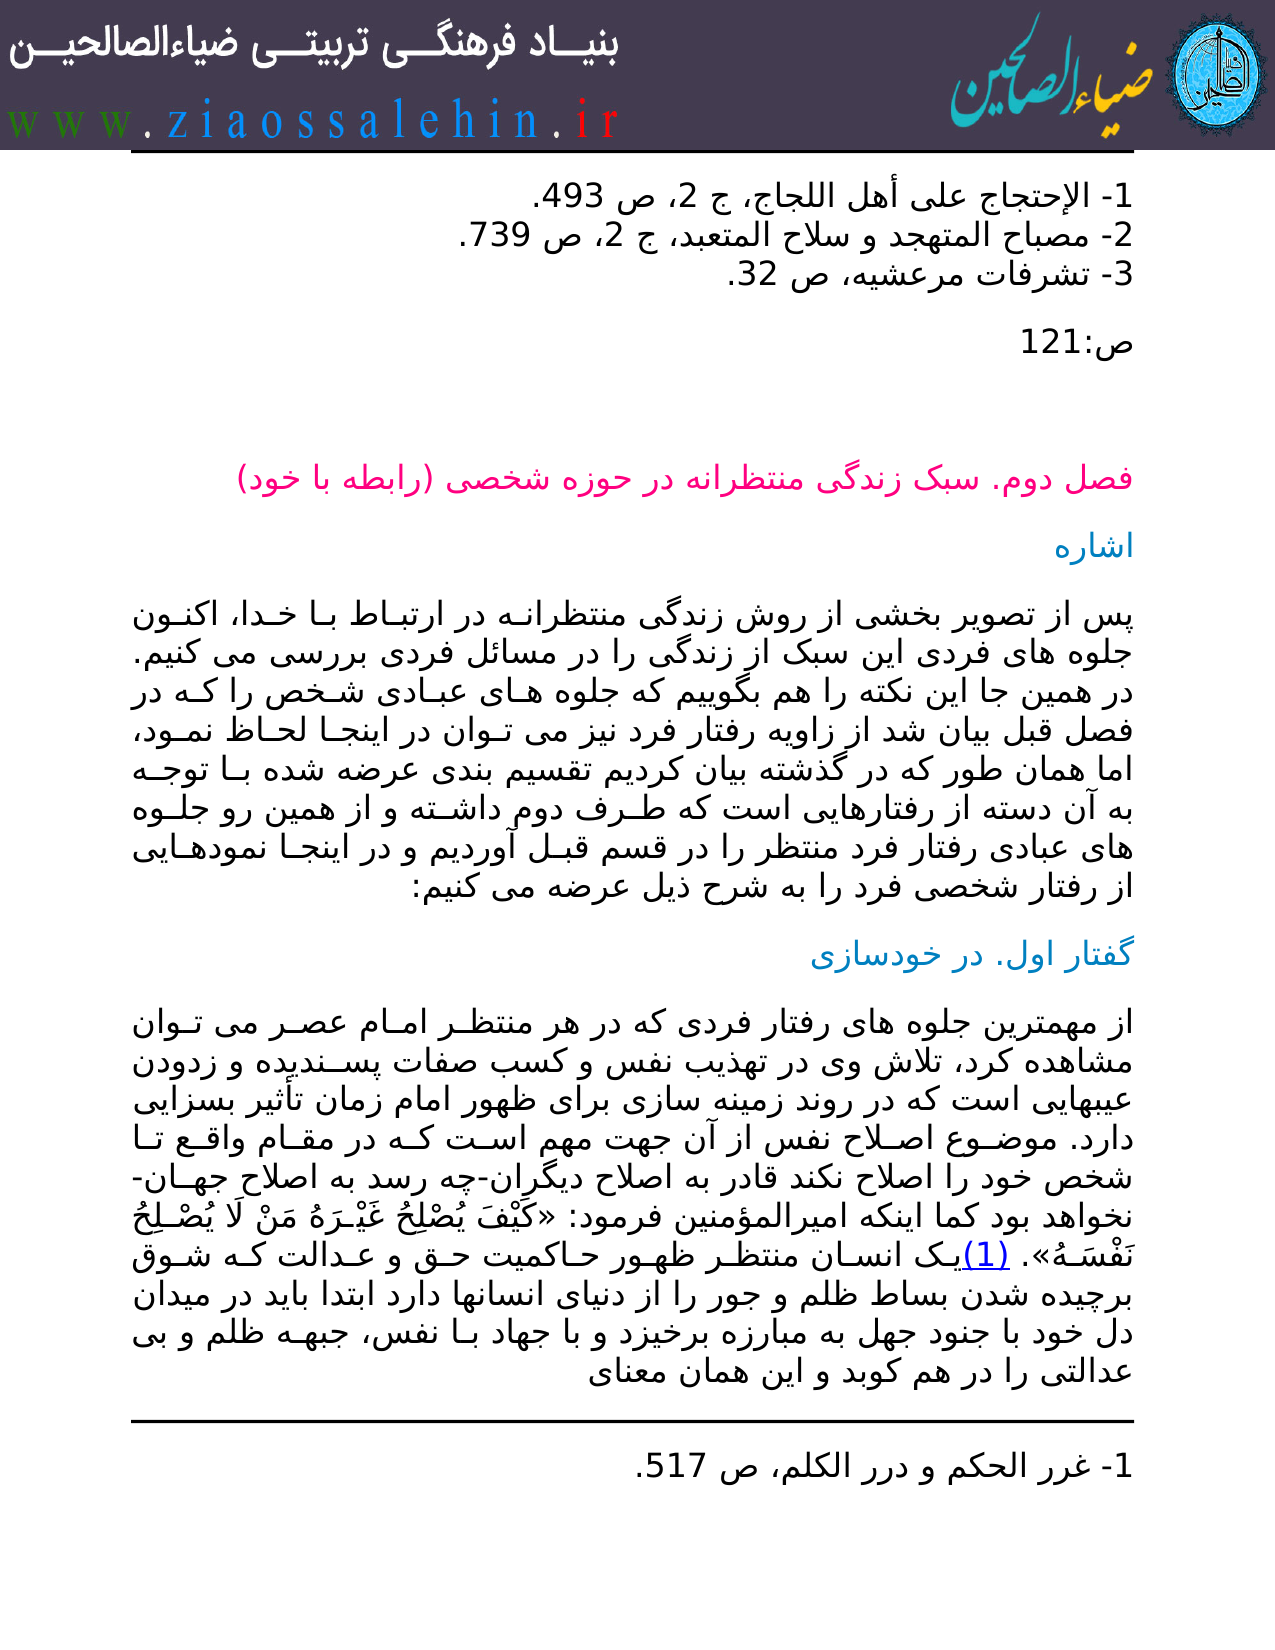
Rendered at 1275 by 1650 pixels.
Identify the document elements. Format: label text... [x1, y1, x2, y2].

text ص:121 [131, 322, 1134, 361]
text از مهمترین جلوه های رفتار فردی که در هر منتظر امام عصر می توان مشاهده کرد، تلاش وی در تهذیب نفس و کسب صفات پسندیده و زدودن عیبهایی است که در روند زمینه سازی برای ظهور امام زمان تأثیر بسزایی دارد. موضوع اصلاح نفس از آن جهت مهم است که در مقام واقع تا شخص خود را اصلاح نکند قادر به اصلاح دیگران-چه رسد به اصلاح جهان- نخواهد بود کما اینکه امیرالمؤمنین فرمود: «کَیْفَ یُصْلِحُ غَیْرَهُ مَنْ لَا یُصْلِحُ نَفْسَهُ». (1)یک انسان منتظر ظهور حاکمیت حق و عدالت که شوق برچیده شدن بساط ظلم و جور را از دنیای انسانها دارد ابتدا باید در میدان دل خود با جنود جهل به مبارزه برخیزد و با جهاد با نفس، جبهه ظلم و بی عدالتی را در هم کوبد و این همان معنای [131, 1002, 1134, 1391]
text گفتار اول. در خودسازی [131, 934, 1134, 973]
text 1- الإحتجاج علی أهل اللجاج، ج 2، ص 493. [131, 176, 1134, 215]
text پس از تصویر بخشی از روش زندگی منتظرانه در ارتباط با خدا، اکنون جلوه های فردی این سبک از زندگی را در مسائل فردی بررسی می کنیم. در همین جا این نکته را هم بگوییم که جلوه های عبادی شخص را که در فصل قبل بیان شد از زاویه رفتار فرد نیز می توان در اینجا لحاظ نمود، اما همان طور که در گذشته بیان کردیم تقسیم بندی عرضه شده با توجه به آن دسته از رفتارهایی است که طرف دوم داشته و از همین رو جلوه های عبادی رفتار فرد منتظر را در قسم قبل آوردیم و در اینجا نمودهایی از رفتار شخصی فرد را به شرح ذیل عرضه می کنیم: [131, 594, 1134, 905]
picture [0, 0, 1275, 150]
text فصل دوم. سبک زندگی منتظرانه در حوزه شخصی (رابطه با خود) [131, 458, 1134, 497]
text 3- تشرفات مرعشیه، ص 32. [131, 254, 1134, 293]
text 2- مصباح المتهجد و سلاح المتعبد، ج 2، ص 739. [131, 215, 1134, 254]
text اشاره [131, 526, 1134, 565]
text 1- غرر الحکم و درر الکلم، ص 517. [131, 1446, 1134, 1485]
